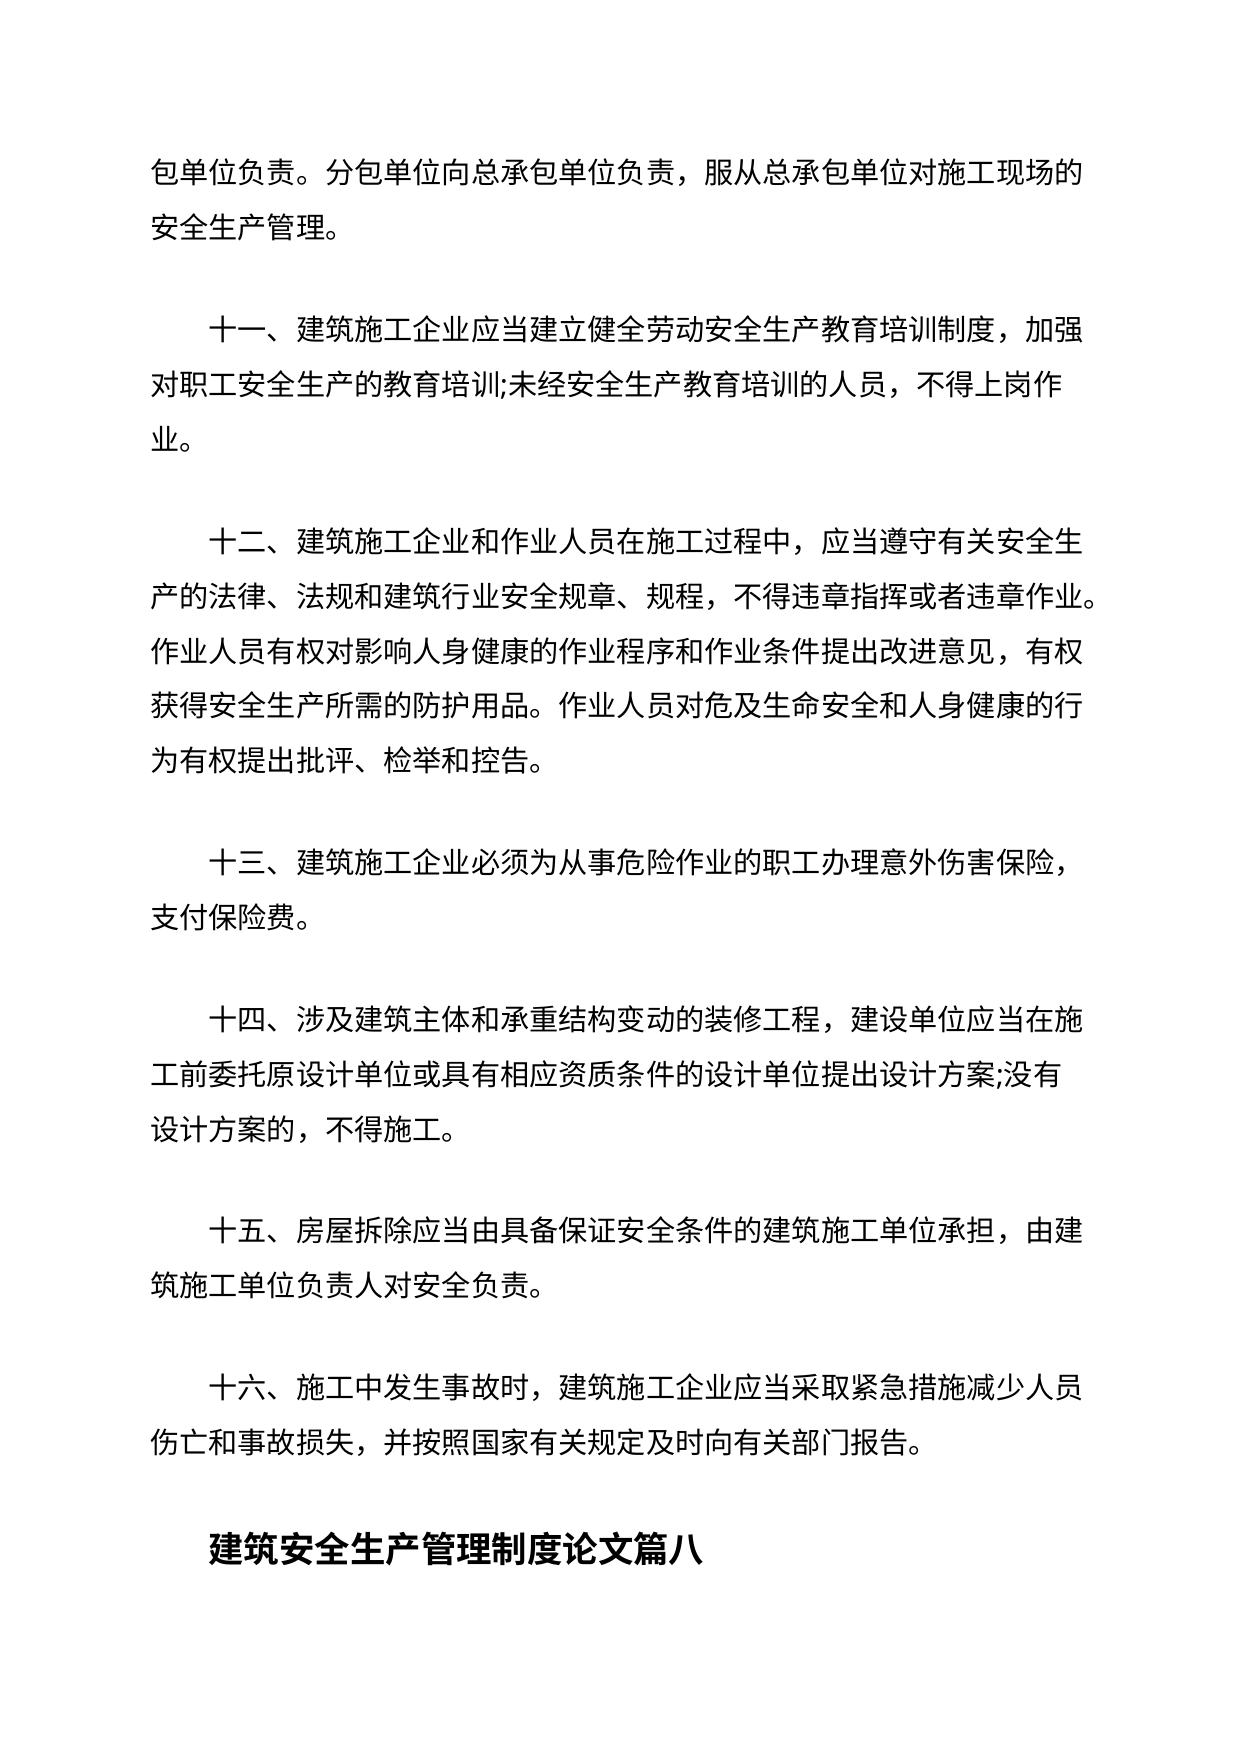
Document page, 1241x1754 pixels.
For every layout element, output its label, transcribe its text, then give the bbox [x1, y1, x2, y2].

text 十四、涉及建筑主体和承重结构变动的装修工程，建设单位应当在施工前委托原设计单位或具有相应资质条件的设计单位提出设计方案;没有设计方案的，不得施工。 [150, 996, 1090, 1148]
text 建筑安全生产管理制度论文篇八 [150, 1521, 1090, 1573]
text 十六、施工中发生事故时，建筑施工企业应当采取紧急措施减少人员伤亡和事故损失，并按照国家有关规定及时向有关部门报告。 [150, 1365, 1090, 1462]
text 十三、建筑施工企业必须为从事危险作业的职工办理意外伤害保险，支付保险费。 [150, 840, 1090, 937]
text 十一、建筑施工企业应当建立健全劳动安全生产教育培训制度，加强对职工安全生产的教育培训;未经安全生产教育培训的人员，不得上岗作业。 [150, 307, 1090, 459]
text 十二、建筑施工企业和作业人员在施工过程中，应当遵守有关安全生产的法律、法规和建筑行业安全规章、规程，不得违章指挥或者违章作业。作业人员有权对影响人身健康的作业程序和作业条件提出改进意见，有权获得安全生产所需的防护用品。作业人员对危及生命安全和人身健康的行为有权提出批评、检举和控告。 [150, 518, 1090, 780]
text 十五、房屋拆除应当由具备保证安全条件的建筑施工单位承担，由建筑施工单位负责人对安全负责。 [150, 1208, 1090, 1305]
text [150, 150, 1090, 247]
